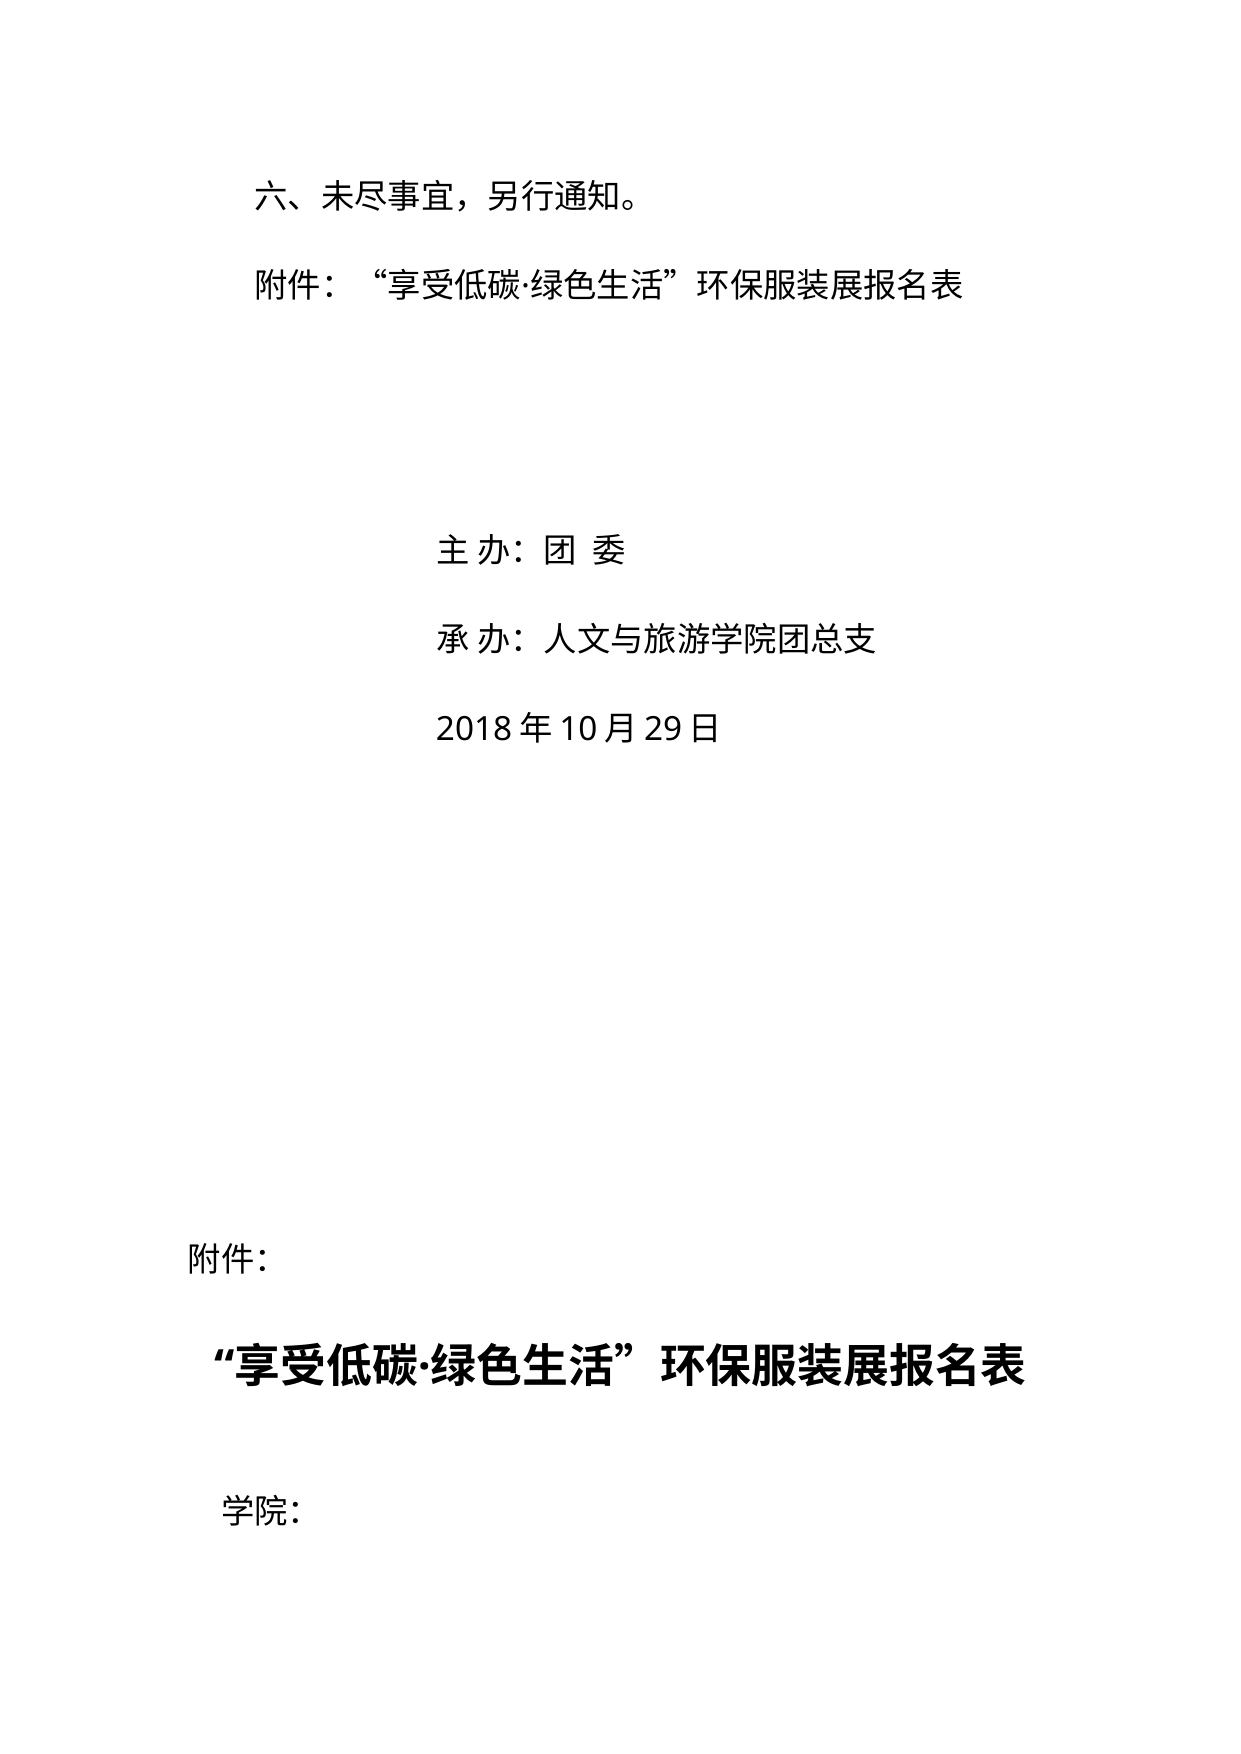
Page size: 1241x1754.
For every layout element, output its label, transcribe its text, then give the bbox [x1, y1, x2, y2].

text 承 办：人文与旅游学院团总支 [187, 605, 1053, 670]
text 2018年10月29日 [187, 694, 1053, 759]
text 主 办：团 委 [187, 516, 1053, 581]
text 六、未尽事宜，另行通知。 [187, 162, 1053, 227]
text 学院： [187, 1476, 1053, 1541]
text “享受低碳·绿色生活”环保服装展报名表 [187, 1314, 1053, 1411]
text 附件： [187, 1225, 1053, 1290]
text 附件：“享受低碳·绿色生活”环保服装展报名表 [187, 251, 1053, 316]
